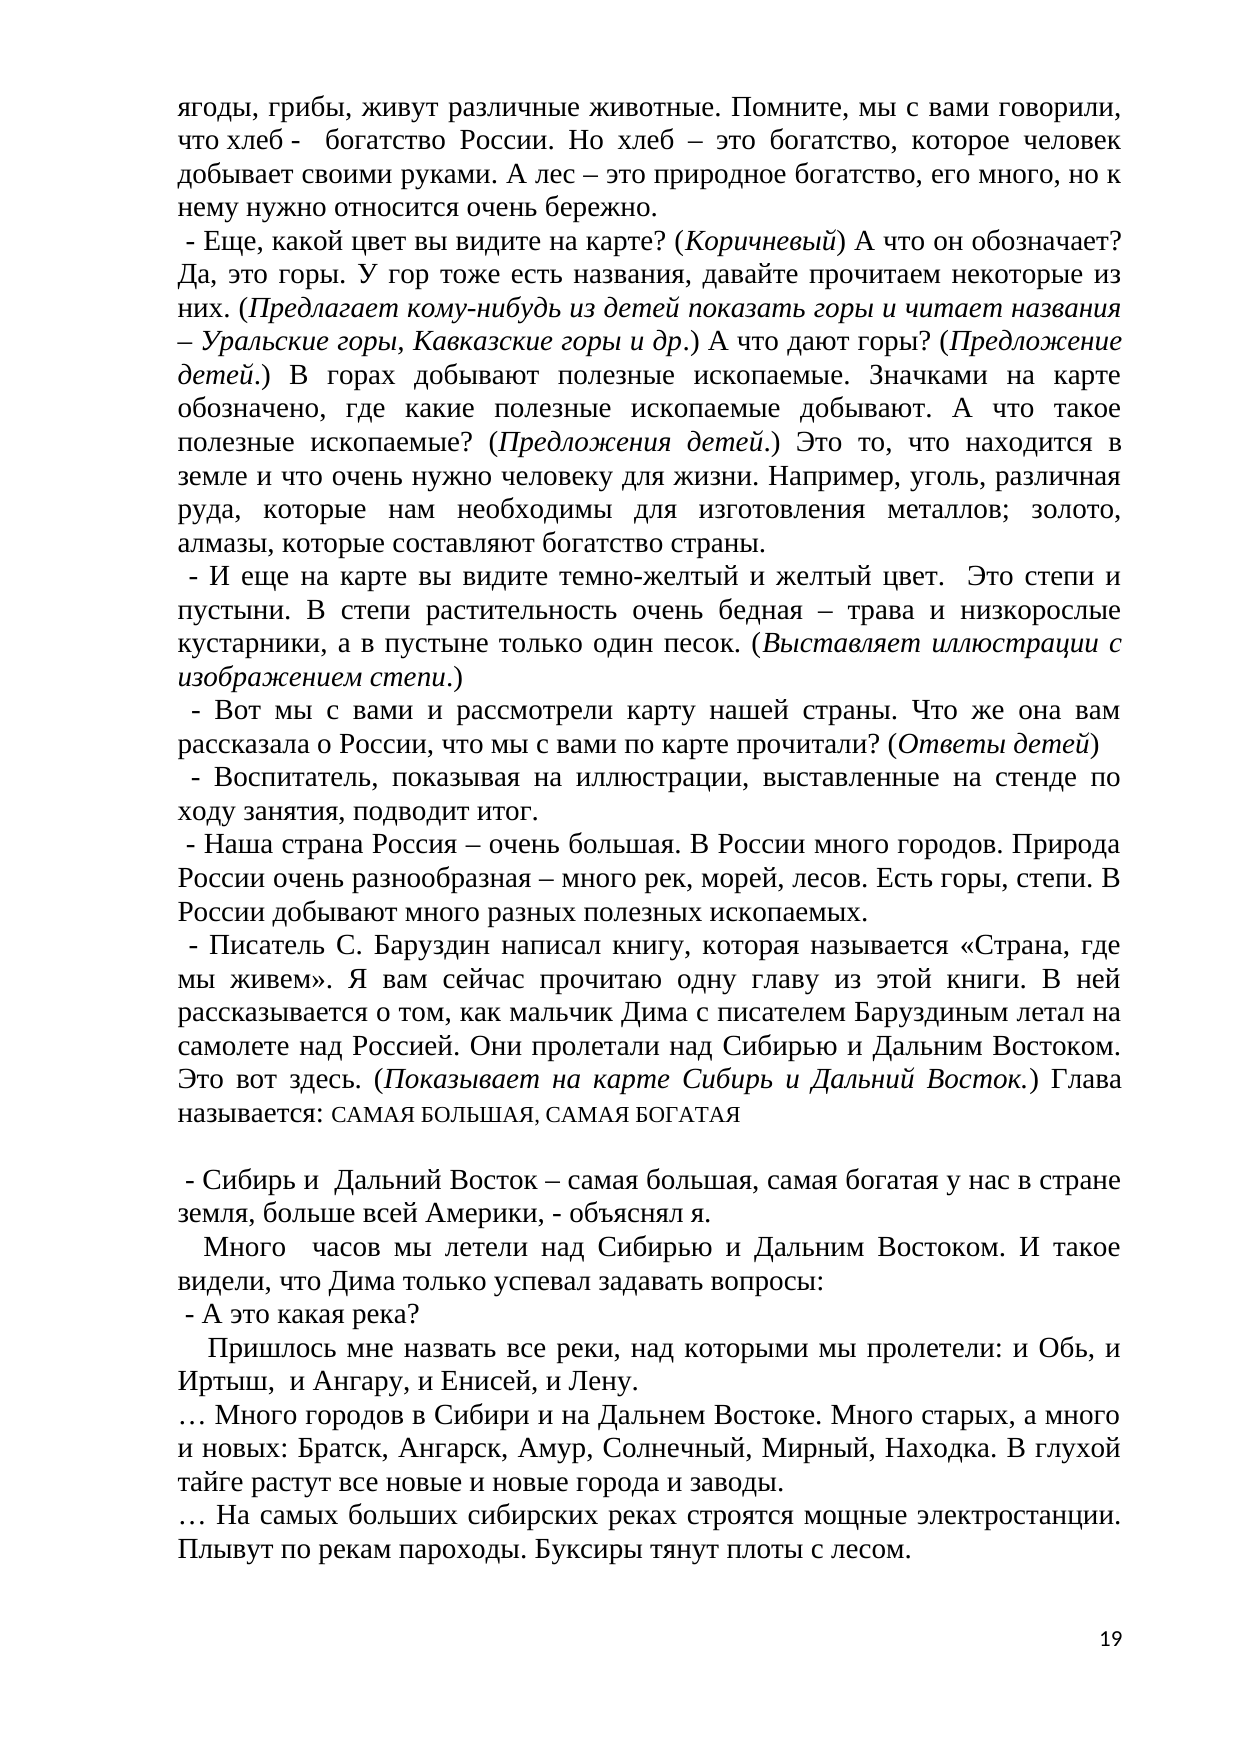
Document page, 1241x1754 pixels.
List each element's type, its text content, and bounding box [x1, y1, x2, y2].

text - И еще на карте вы видите темно-желтый и желтый цвет. Это степи и пустыни. В степи растительность очень бедная – трава и низкорослые кустарники, а в пустыне только один песок. (Выставляет иллюстрации с изображением степи.) [177, 558, 1122, 692]
text - Писатель С. Баруздин написал книгу, которая называется «Страна, где мы живем». Я вам сейчас прочитаю одну главу из этой книги. В ней рассказывается о том, как мальчик Дима с писателем Баруздиным летал на самолете над Россией. Они пролетали над Сибирью и Дальним Востоком. Это вот здесь. (Показывает на карте Сибирь и Дальний Восток.) Глава называется: САМАЯ БОЛЬШАЯ, САМАЯ БОГАТАЯ [177, 927, 1122, 1128]
text Много часов мы летели над Сибирью и Дальним Востоком. И такое видели, что Дима только успевал задавать вопросы: [177, 1229, 1122, 1296]
text - Вот мы с вами и рассмотрели карту нашей страны. Что же она вам рассказала о России, что мы с вами по карте прочитали? (Ответы детей) [177, 692, 1122, 759]
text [177, 89, 1122, 223]
text - Еще, какой цвет вы видите на карте? (Коричневый) А что он обозначает? Да, это горы. У гор тоже есть названия, давайте прочитаем некоторые из них. (Предлагает кому-нибудь из детей показать горы и читает названия – Уральские горы, Кавказские горы и др.) А что дают горы? (Предложение детей.) В горах добывают полезные ископаемые. Значками на карте обозначено, где какие полезные ископаемые добывают. А что такое полезные ископаемые? (Предложения детей.) Это то, что находится в земле и что очень нужно человеку для жизни. Например, уголь, различная руда, которые нам необходимы для изготовления металлов; золото, алмазы, которые составляют богатство страны. [177, 223, 1122, 558]
text … Много городов в Сибири и на Дальнем Востоке. Много старых, а много и новых: Братск, Ангарск, Амур, Солнечный, Мирный, Находка. В глухой тайге растут все новые и новые города и заводы. [177, 1397, 1122, 1497]
text - А это какая река? [177, 1296, 1122, 1330]
text … На самых больших сибирских реках строятся мощные электростанции. Плывут по рекам пароходы. Буксиры тянут плоты с лесом. [177, 1497, 1122, 1564]
text Пришлось мне назвать все реки, над которыми мы пролетели: и Обь, и Иртыш, и Ангару, и Енисей, и Лену. [177, 1330, 1122, 1397]
text - Наша страна Россия – очень большая. В России много городов. Природа России очень разнообразная – много рек, морей, лесов. Есть горы, степи. В России добывают много разных полезных ископаемых. [177, 827, 1122, 927]
text - Воспитатель, показывая на иллюстрации, выставленные на стенде по ходу занятия, подводит итог. [177, 759, 1122, 827]
text - Сибирь и Дальний Восток – самая большая, самая богатая у нас в стране земля, больше всей Америки, - объяснял я. [177, 1162, 1122, 1229]
